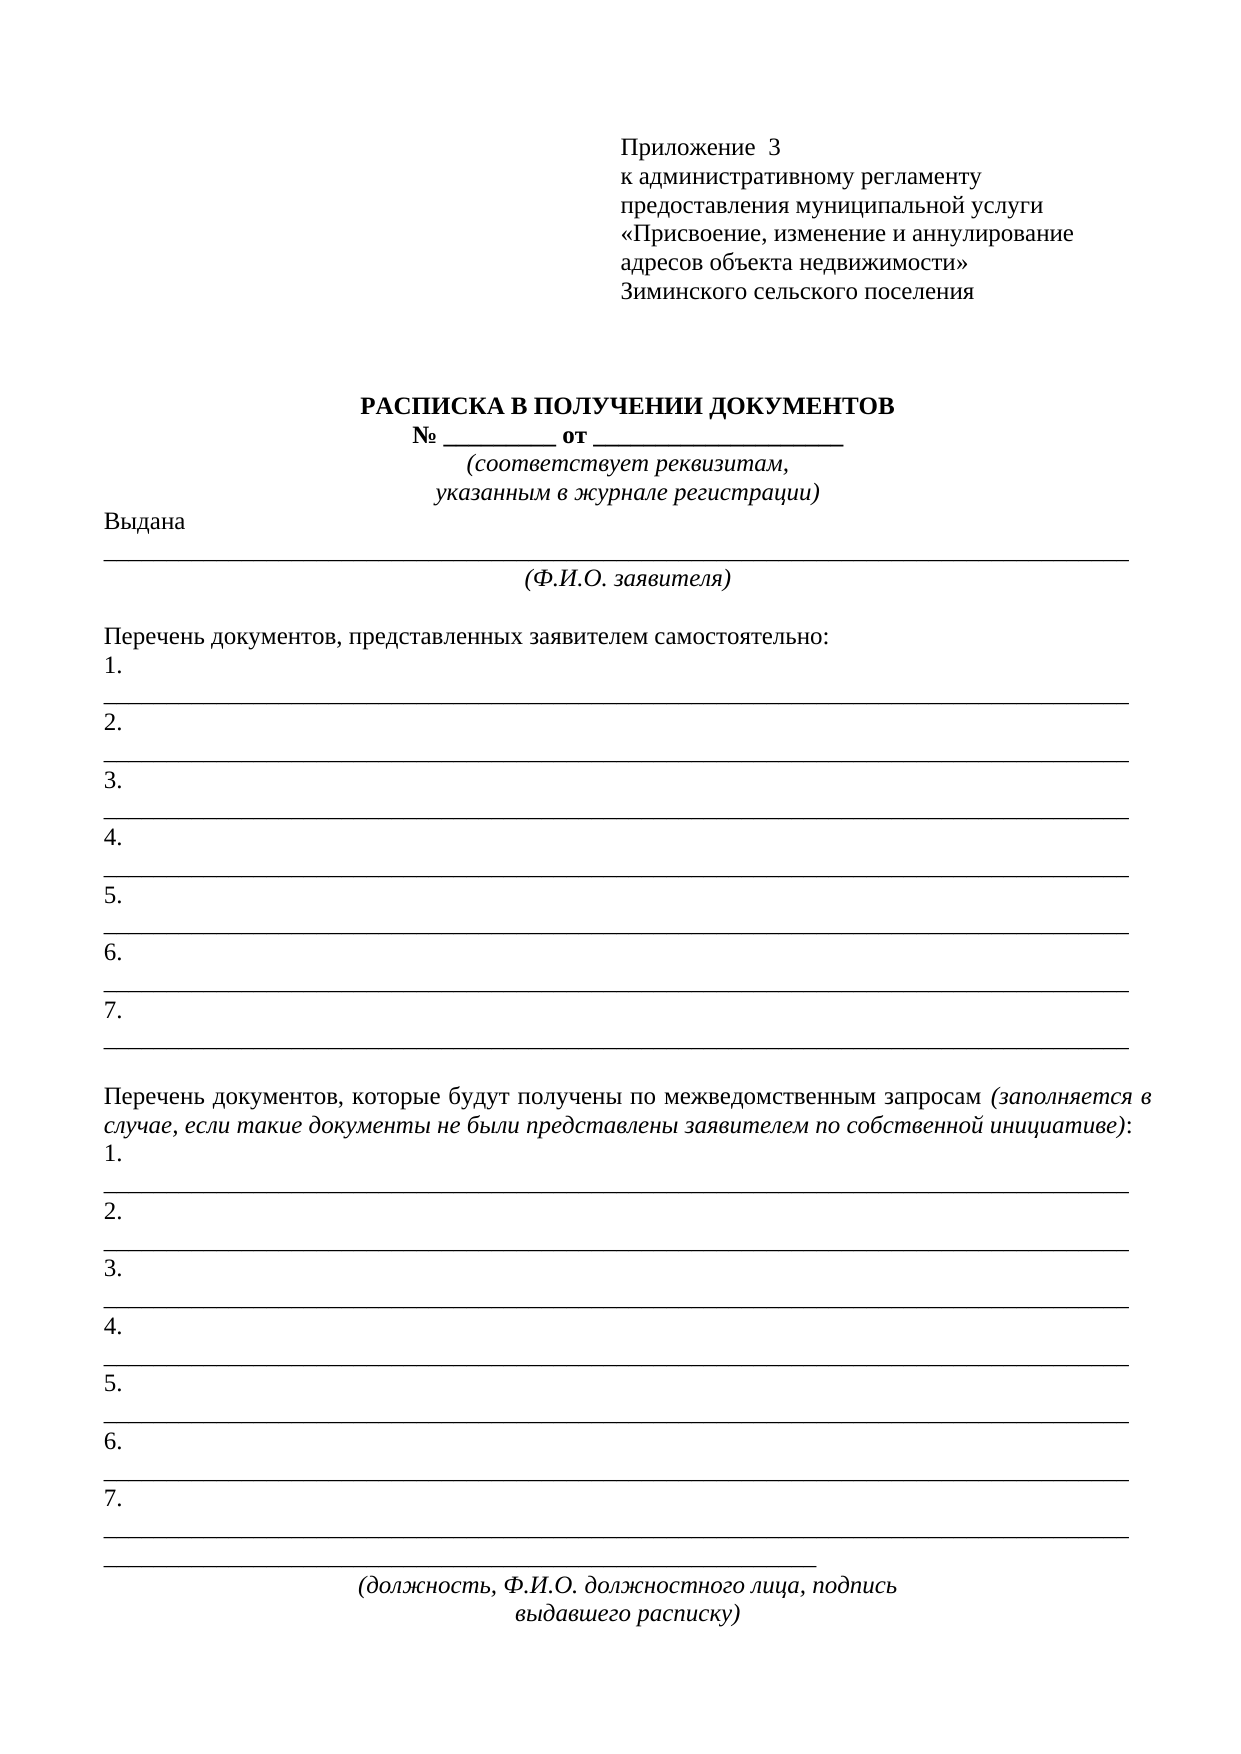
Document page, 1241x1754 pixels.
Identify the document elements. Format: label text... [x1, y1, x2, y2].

text __________________________________________________________________________________ [103, 908, 1152, 937]
text Перечень документов, представленных заявителем самостоятельно: [103, 621, 1152, 650]
text (соответствует реквизитам, [103, 448, 1152, 477]
text 4. __________________________________________________________________________________ [103, 1311, 1152, 1368]
text 5. __________________________________________________________________________________ [103, 1368, 1152, 1426]
text 7. __________________________________________________________________________________ [103, 995, 1152, 1052]
text 1. __________________________________________________________________________________ [103, 650, 1152, 707]
text __________________________________________________________________________________ [103, 535, 1152, 563]
text № _________ от ____________________ [103, 420, 1152, 448]
text 7. __________________________________________________________________________________ [103, 1483, 1152, 1541]
text (должность, Ф.И.О. должностного лица, подпись [103, 1570, 1152, 1598]
text 2. __________________________________________________________________________________ [103, 1196, 1152, 1253]
text 1. __________________________________________________________________________________ [103, 1138, 1152, 1196]
text к административному регламенту предоставления муниципальной услуги «Присвоение, изменение и аннулирование адресов объекта недвижимости» [620, 161, 1152, 276]
text Зиминского сельского поселения [620, 276, 1152, 305]
text 3. __________________________________________________________________________________ [103, 1253, 1152, 1311]
text 3. __________________________________________________________________________________ [103, 765, 1152, 822]
text выдавшего расписку) [103, 1598, 1152, 1627]
text указанным в журнале регистрации) [103, 477, 1152, 506]
text 6. __________________________________________________________________________________ [103, 937, 1152, 995]
text 6. __________________________________________________________________________________ [103, 1426, 1152, 1483]
text 5. [103, 880, 1152, 908]
text Перечень документов, которые будут получены по межведомственным запросам (заполняется в случае, если такие документы не были представлены заявителем по собственной инициативе): [103, 1081, 1152, 1138]
text _________________________________________________________ [103, 1541, 1152, 1570]
text РАСПИСКА В ПОЛУЧЕНИИ ДОКУМЕНТОВ [103, 391, 1152, 420]
text (Ф.И.О. заявителя) [103, 563, 1152, 592]
text Выдана [103, 506, 1152, 535]
text Приложение 3 [620, 132, 1152, 161]
text 2. __________________________________________________________________________________ [103, 707, 1152, 765]
text 4. __________________________________________________________________________________ [103, 822, 1152, 880]
